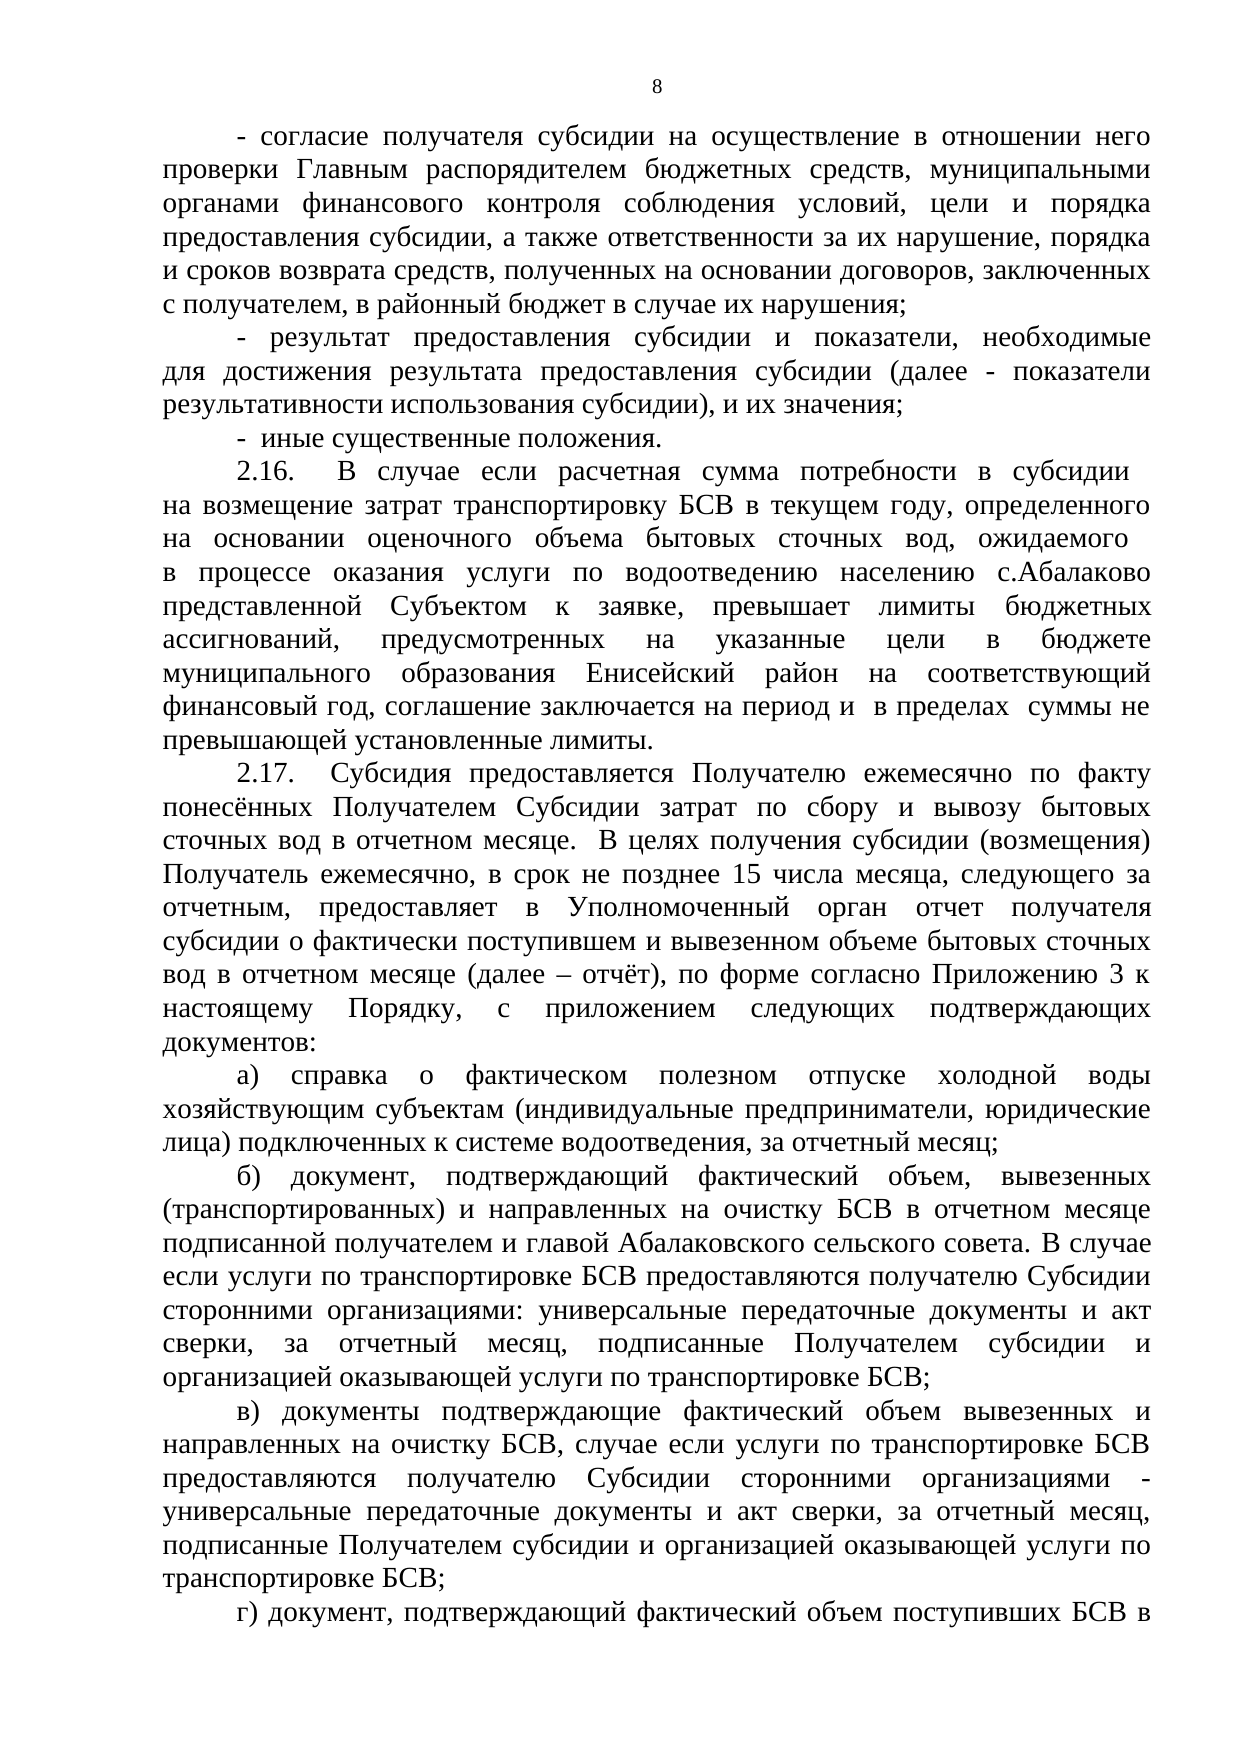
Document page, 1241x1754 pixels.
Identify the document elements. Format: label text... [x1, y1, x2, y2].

text б) документ, подтверждающий фактический объем, вывезенных (транспортированных) и направленных на очистку БСВ в отчетном месяце подписанной получателем и главой Абалаковского сельского совета. В случае если услуги по транспортировке БСВ предоставляются получателю Субсидии сторонними организациями: универсальные передаточные документы и акт сверки, за отчетный месяц, подписанные Получателем субсидии и организацией оказывающей услуги по транспортировке БСВ; [162, 1158, 1152, 1393]
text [162, 1594, 1152, 1627]
text 2.17. Субсидия предоставляется Получателю ежемесячно по факту понесённых Получателем Субсидии затрат по сбору и вывозу бытовых сточных вод в отчетном месяце. В целях получения субсидии (возмещения) Получатель ежемесячно, в срок не позднее 15 числа месяца, следующего за отчетным, предоставляет в Уполномоченный орган отчет получателя субсидии о фактически поступившем и вывезенном объеме бытовых сточных вод в отчетном месяце (далее – отчёт), по форме согласно Приложению 3 к настоящему Порядку, с приложением следующих подтверждающих документов: [162, 755, 1152, 1057]
text в) документы подтверждающие фактический объем вывезенных и направленных на очистку БСВ, случае если услуги по транспортировке БСВ предоставляются получателю Субсидии сторонними организациями - универсальные передаточные документы и акт сверки, за отчетный месяц, подписанные Получателем субсидии и организацией оказывающей услуги по транспортировке БСВ; [162, 1393, 1152, 1594]
text 2.16. В случае если расчетная сумма потребности в субсидии на возмещение затрат транспортировку БСВ в текущем году, определенного на основании оценочного объема бытовых сточных вод, ожидаемого в процессе оказания услуги по водоотведению населению с.Абалаково представленной Субъектом к заявке, превышает лимиты бюджетных ассигнований, предусмотренных на указанные цели в бюджете муниципального образования Енисейский район на соответствующий финансовый год, соглашение заключается на период и в пределах суммы не превышающей установленные лимиты. [162, 453, 1152, 755]
text - иные существенные положения. [162, 420, 1152, 453]
text - результат предоставления субсидии и показатели, необходимые для достижения результата предоставления субсидии (далее - показатели результативности использования субсидии), и их значения; [162, 319, 1152, 420]
text - согласие получателя субсидии на осуществление в отношении него проверки Главным распорядителем бюджетных средств, муниципальными органами финансового контроля соблюдения условий, цели и порядка предоставления субсидии, а также ответственности за их нарушение, порядка и сроков возврата средств, полученных на основании договоров, заключенных с получателем, в районный бюджет в случае их нарушения; [162, 118, 1152, 319]
text а) справка о фактическом полезном отпуске холодной воды хозяйствующим субъектам (индивидуальные предприниматели, юридические лица) подключенных к системе водоотведения, за отчетный месяц; [162, 1057, 1152, 1158]
